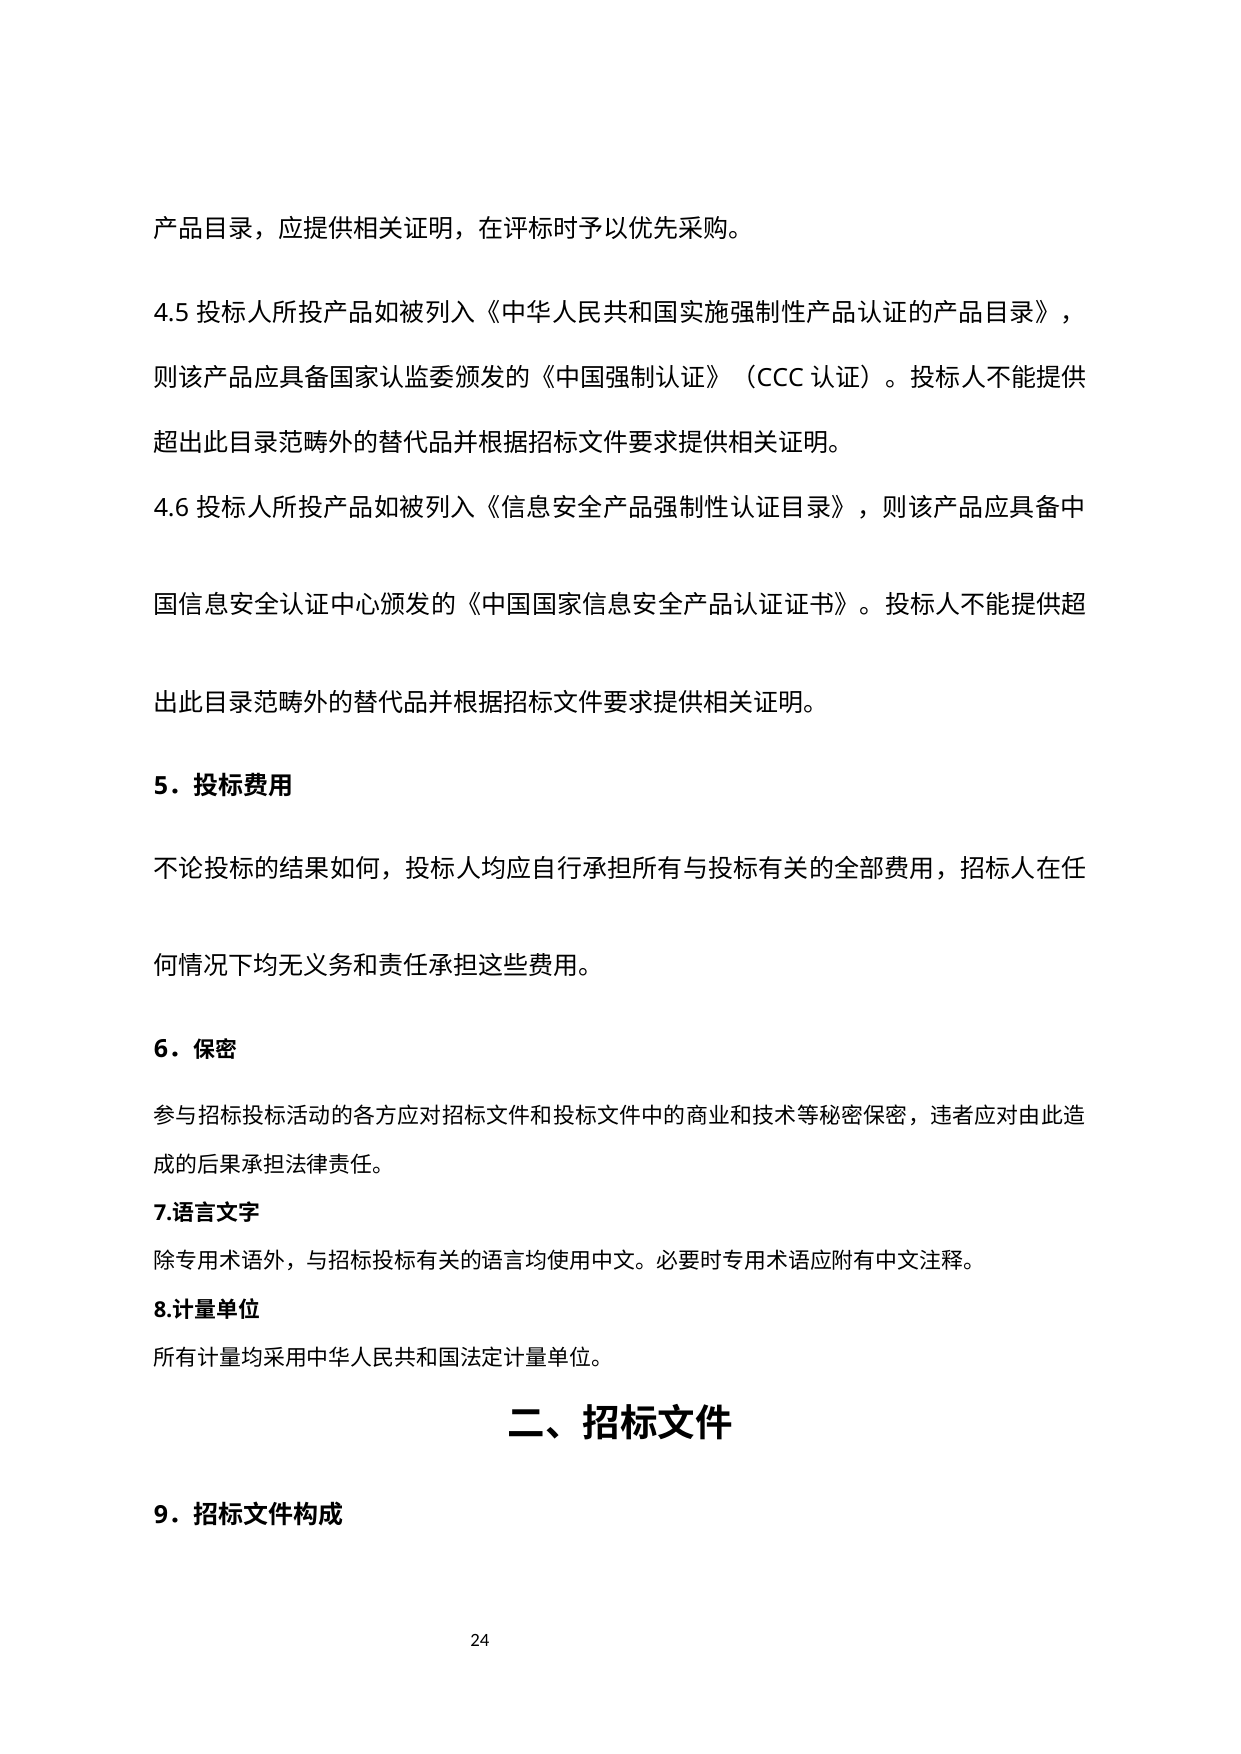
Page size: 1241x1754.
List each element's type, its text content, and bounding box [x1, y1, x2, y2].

text 参与招标投标活动的各方应对招标文件和投标文件中的商业和技术等秘密保密，违者应对由此造成的后果承担法律责任。 [153, 1098, 1087, 1179]
text 9．招标文件构成 [153, 1480, 1087, 1545]
text 8.计量单位 [153, 1291, 1087, 1324]
text 4.6 投标人所投产品如被列入《信息安全产品强制性认证目录》，则该产品应具备中国信息安全认证中心颁发的《中国国家信息安全产品认证证书》。投标人不能提供超出此目录范畴外的替代品并根据招标文件要求提供相关证明。 [153, 473, 1087, 733]
text 6．保密 [153, 1014, 1087, 1079]
text 4.5 投标人所投产品如被列入《中华人民共和国实施强制性产品认证的产品目录》，则该产品应具备国家认监委颁发的《中国强制认证》（CCC 认证）。投标人不能提供超出此目录范畴外的替代品并根据招标文件要求提供相关证明。 [153, 278, 1087, 473]
text 所有计量均采用中华人民共和国法定计量单位。 [153, 1340, 1087, 1372]
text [153, 194, 1087, 259]
text 不论投标的结果如何，投标人均应自行承担所有与投标有关的全部费用，招标人在任何情况下均无义务和责任承担这些费用。 [153, 834, 1087, 996]
text 7.语言文字 [153, 1195, 1087, 1227]
text 除专用术语外，与招标投标有关的语言均使用中文。必要时专用术语应附有中文注释。 [153, 1243, 1087, 1276]
text 二、招标文件 [153, 1388, 1087, 1453]
text 5．投标费用 [153, 751, 1087, 816]
